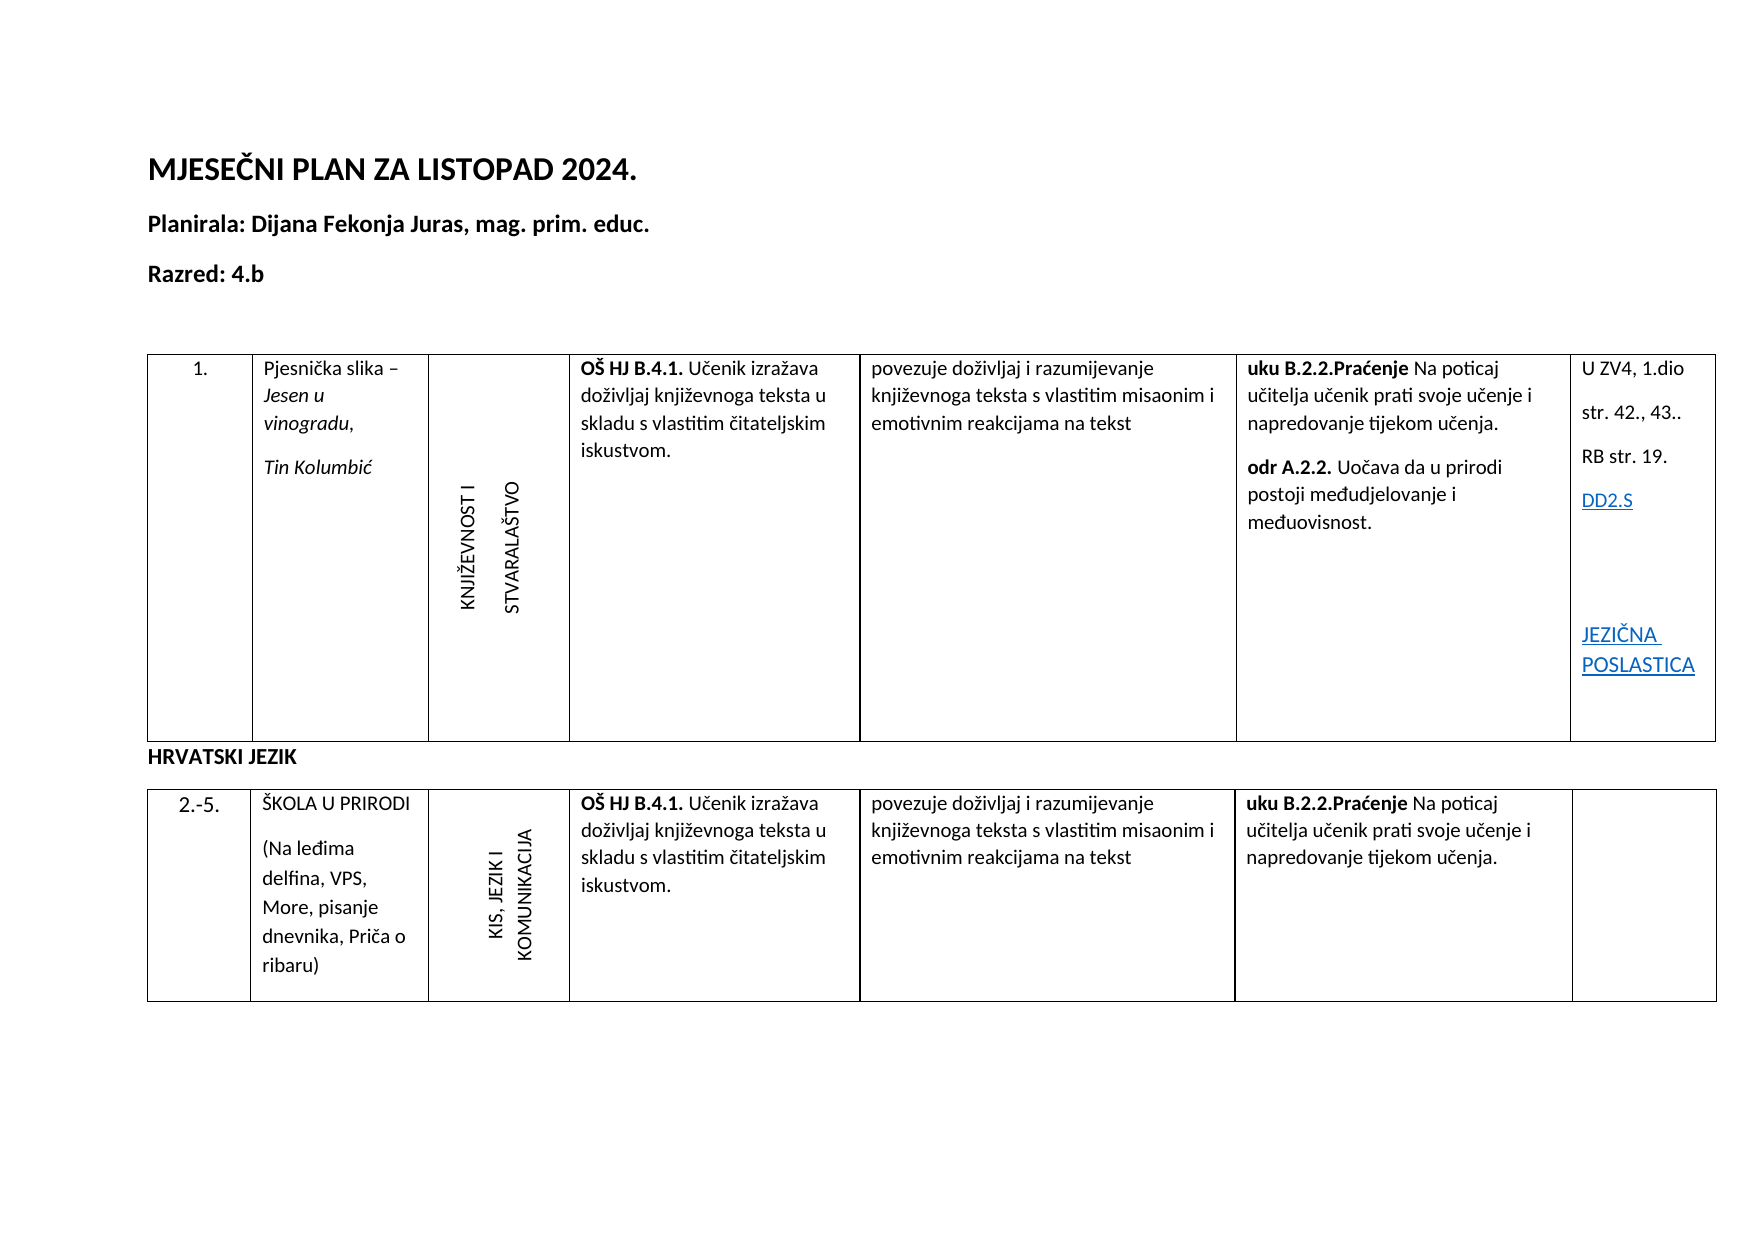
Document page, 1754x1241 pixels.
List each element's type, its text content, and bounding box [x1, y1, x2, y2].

text MJESEČNI PLAN ZA LISTOPAD 2024. [148, 148, 1606, 188]
table_header uku B.2.2.Praćenje Na poticaj učitelja učenik prati svoje učenje i napredovanje tijekom učenja. [1236, 790, 1572, 1001]
table_header U ZV4, 1.dio str. 42., 43.. RB str. 19. DD2.S JEZIČNA POSLASTICA [1571, 355, 1715, 741]
table_header [1573, 790, 1716, 1001]
table_header 1. [148, 355, 252, 741]
table_header Pjesnička slika – Jesen u vinogradu, Tin Kolumbić [253, 355, 428, 741]
text Planirala: Dijana Fekonja Juras, mag. prim. educ. [148, 208, 1606, 239]
table_header ŠKOLA U PRIRODI (Na leđima delfina, VPS, More, pisanje dnevnika, Priča o ribaru) [251, 790, 428, 1001]
table_header KNJIŽEVNOST I STVARALAŠTVO [429, 355, 569, 741]
table_header povezuje doživljaj i razumijevanje književnoga teksta s vlastitim misaonim i emotivnim reakcijama na tekst [861, 355, 1236, 741]
table_header OŠ HJ B.4.1. Učenik izražava doživljaj književnoga teksta u skladu s vlastitim čitateljskim iskustvom. [570, 355, 859, 741]
text Razred: 4.b [148, 258, 1606, 288]
table_header povezuje doživljaj i razumijevanje književnoga teksta s vlastitim misaonim i emotivnim reakcijama na tekst [861, 790, 1234, 1001]
table_header uku B.2.2.Praćenje Na poticaj učitelja učenik prati svoje učenje i napredovanje tijekom učenja. odr A.2.2. Uočava da u prirodi postoji međudjelovanje i međuovisnost. [1237, 355, 1570, 741]
table_header 2.-5. [148, 790, 250, 1001]
text HRVATSKI JEZIK [148, 742, 1606, 770]
table_header KIS, JEZIK I KOMUNIKACIJA [429, 790, 569, 1001]
table_header OŠ HJ B.4.1. Učenik izražava doživljaj književnoga teksta u skladu s vlastitim čitateljskim iskustvom. [570, 790, 859, 1001]
